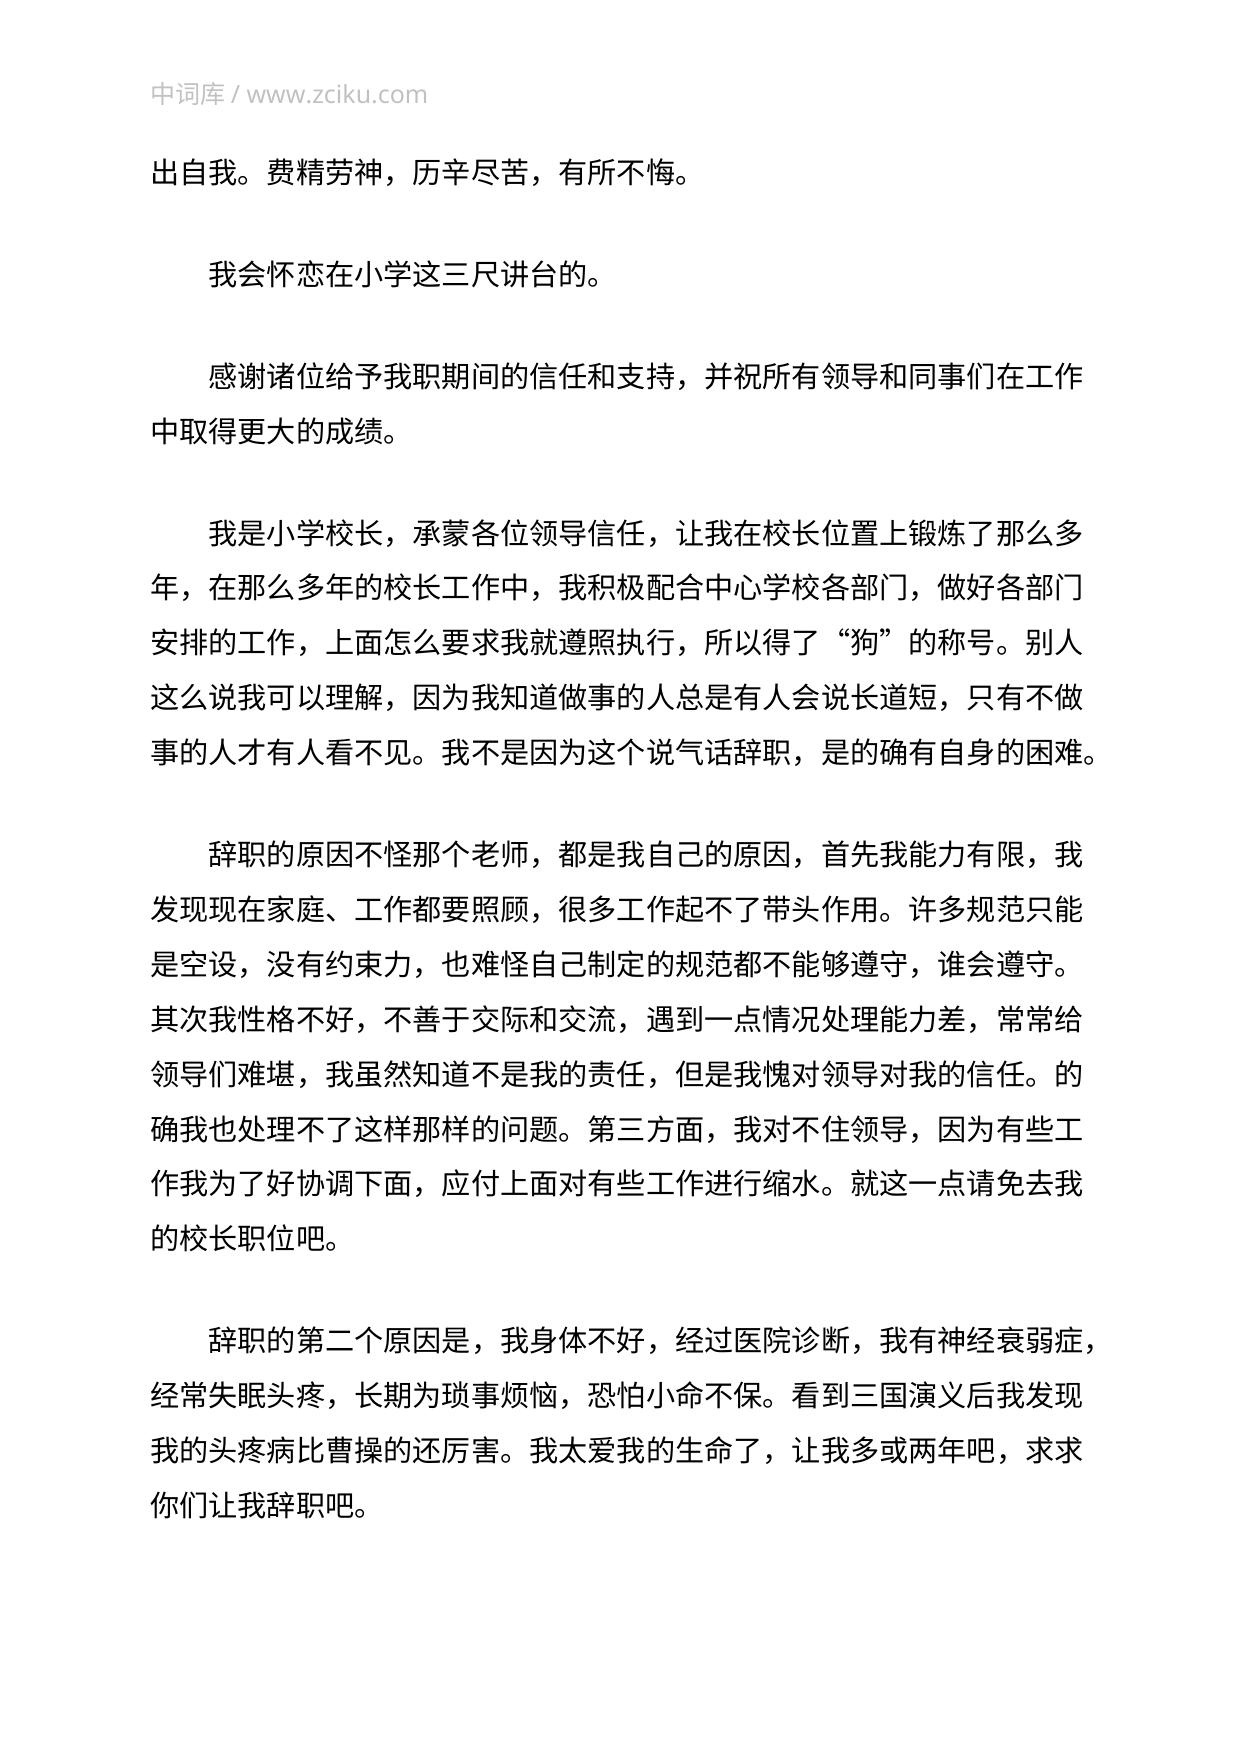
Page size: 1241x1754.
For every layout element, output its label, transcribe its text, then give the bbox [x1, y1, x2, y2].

text 辞职的原因不怪那个老师，都是我自己的原因，首先我能力有限，我发现现在家庭、工作都要照顾，很多工作起不了带头作用。许多规范只能是空设，没有约束力，也难怪自己制定的规范都不能够遵守，谁会遵守。其次我性格不好，不善于交际和交流，遇到一点情况处理能力差，常常给领导们难堪，我虽然知道不是我的责任，但是我愧对领导对我的信任。的确我也处理不了这样那样的问题。第三方面，我对不住领导，因为有些工作我为了好协调下面，应付上面对有些工作进行缩水。就这一点请免去我的校长职位吧。 [150, 832, 1090, 1258]
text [150, 150, 1090, 192]
text 我会怀恋在小学这三尺讲台的。 [150, 252, 1090, 294]
text 我是小学校长，承蒙各位领导信任，让我在校长位置上锻炼了那么多年，在那么多年的校长工作中，我积极配合中心学校各部门，做好各部门安排的工作，上面怎么要求我就遵照执行，所以得了“狗”的称号。别人这么说我可以理解，因为我知道做事的人总是有人会说长道短，只有不做事的人才有人看不见。我不是因为这个说气话辞职，是的确有自身的困难。 [150, 510, 1090, 772]
text 感谢诸位给予我职期间的信任和支持，并祝所有领导和同事们在工作中取得更大的成绩。 [150, 353, 1090, 451]
text 辞职的第二个原因是，我身体不好，经过医院诊断，我有神经衰弱症，经常失眠头疼，长期为琐事烦恼，恐怕小命不保。看到三国演义后我发现我的头疼病比曹操的还厉害。我太爱我的生命了，让我多或两年吧，求求你们让我辞职吧。 [150, 1318, 1090, 1524]
